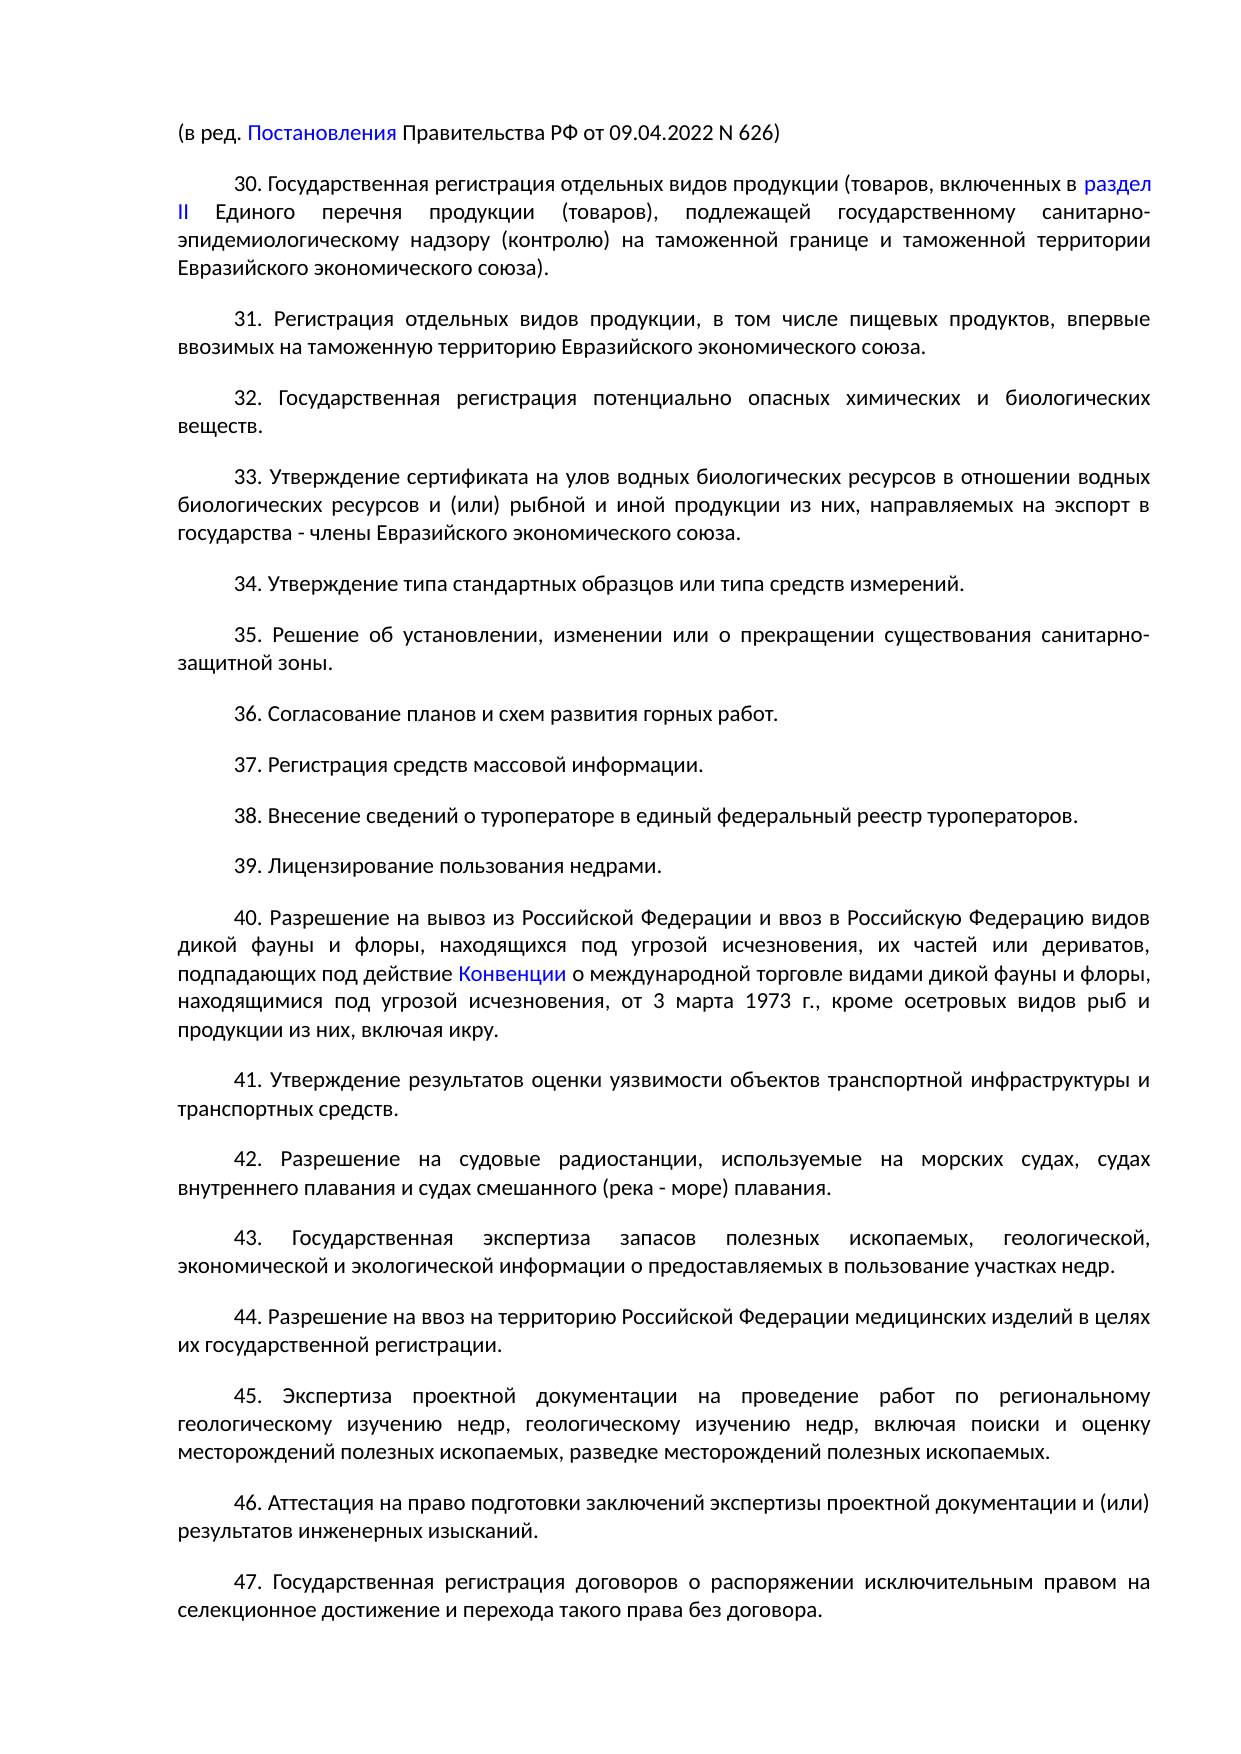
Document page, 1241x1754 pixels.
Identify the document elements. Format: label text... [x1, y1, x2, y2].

text 33. Утверждение сертификата на улов водных биологических ресурсов в отношении водных биологических ресурсов и (или) рыбной и иной продукции из них, направляемых на экспорт в государства - члены Евразийского экономического союза. [177, 462, 1152, 546]
text 40. Разрешение на вывоз из Российской Федерации и ввоз в Российскую Федерацию видов дикой фауны и флоры, находящихся под угрозой исчезновения, их частей или дериватов, подпадающих под действие Конвенции о международной торговле видами дикой фауны и флоры, находящимися под угрозой исчезновения, от 3 марта 1973 г., кроме осетровых видов рыб и продукции из них, включая икру. [177, 903, 1152, 1043]
text 34. Утверждение типа стандартных образцов или типа средств измерений. [177, 569, 1152, 597]
text 39. Лицензирование пользования недрами. [177, 852, 1152, 880]
text 35. Решение об установлении, изменении или о прекращении существования санитарно-защитной зоны. [177, 620, 1152, 676]
text 36. Согласование планов и схем развития горных работ. [177, 699, 1152, 727]
text 30. Государственная регистрация отдельных видов продукции (товаров, включенных в раздел II Единого перечня продукции (товаров), подлежащей государственному санитарно-эпидемиологическому надзору (контролю) на таможенной границе и таможенной территории Евразийского экономического союза). [177, 169, 1152, 281]
text 45. Экспертиза проектной документации на проведение работ по региональному геологическому изучению недр, геологическому изучению недр, включая поиски и оценку месторождений полезных ископаемых, разведке месторождений полезных ископаемых. [177, 1381, 1152, 1466]
text 41. Утверждение результатов оценки уязвимости объектов транспортной инфраструктуры и транспортных средств. [177, 1066, 1152, 1122]
text 42. Разрешение на судовые радиостанции, используемые на морских судах, судах внутреннего плавания и судах смешанного (река - море) плавания. [177, 1144, 1152, 1201]
text 43. Государственная экспертиза запасов полезных ископаемых, геологической, экономической и экологической информации о предоставляемых в пользование участках недр. [177, 1223, 1152, 1279]
text 44. Разрешение на ввоз на территорию Российской Федерации медицинских изделий в целях их государственной регистрации. [177, 1302, 1152, 1358]
text 31. Регистрация отдельных видов продукции, в том числе пищевых продуктов, впервые ввозимых на таможенную территорию Евразийского экономического союза. [177, 304, 1152, 360]
text 32. Государственная регистрация потенциально опасных химических и биологических веществ. [177, 383, 1152, 439]
text 47. Государственная регистрация договоров о распоряжении исключительным правом на селекционное достижение и перехода такого права без договора. [177, 1567, 1152, 1623]
text 46. Аттестация на право подготовки заключений экспертизы проектной документации и (или) результатов инженерных изысканий. [177, 1488, 1152, 1544]
text 37. Регистрация средств массовой информации. [177, 750, 1152, 778]
text 38. Внесение сведений о туроператоре в единый федеральный реестр туроператоров. [177, 801, 1152, 829]
text (в ред. Постановления Правительства РФ от 09.04.2022 N 626) [177, 118, 1152, 146]
